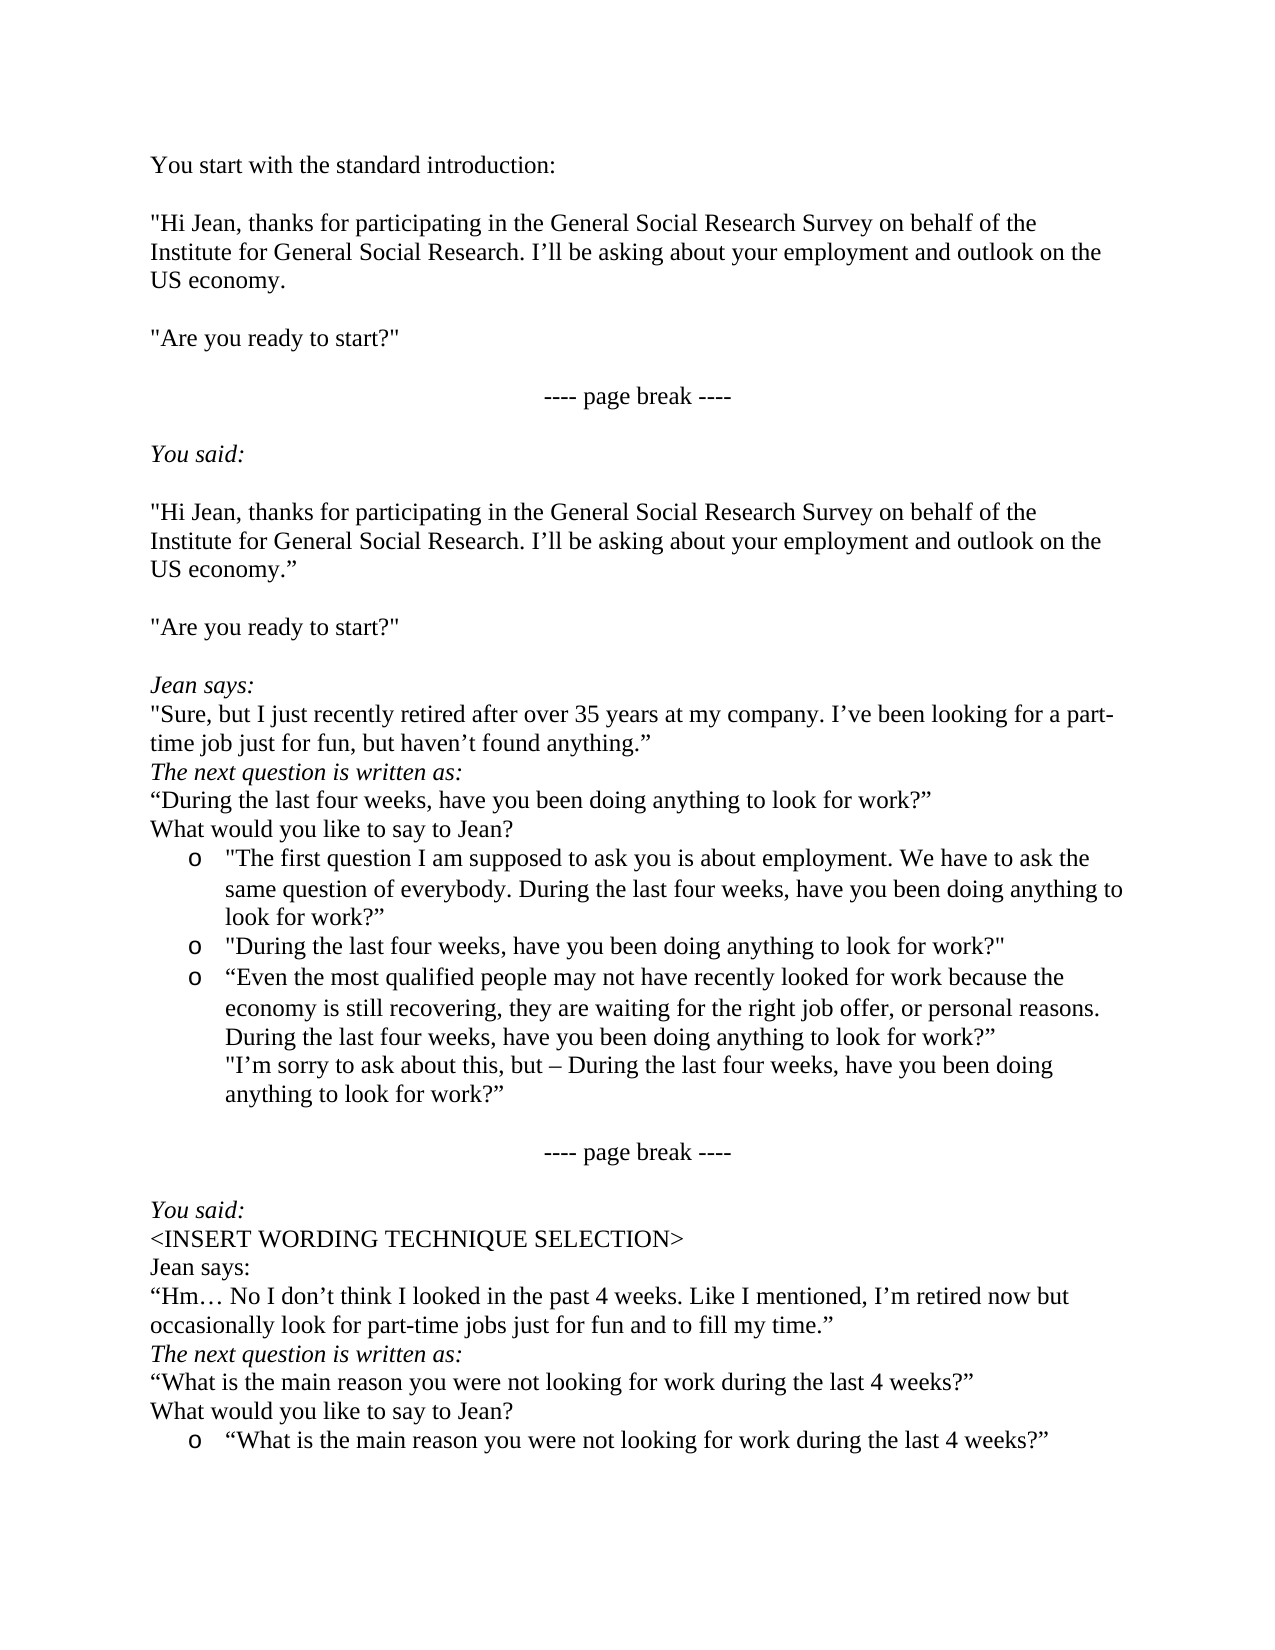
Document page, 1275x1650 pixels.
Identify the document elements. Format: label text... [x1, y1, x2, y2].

text “What is the main reason you were not looking for work during the last 4 weeks?” [150, 1367, 1125, 1396]
text "Hi Jean, thanks for participating in the General Social Research Survey on behalf of the Institute for General Social Research. I’ll be asking about your employment and outlook on the US economy.” [150, 497, 1125, 583]
text Jean says: [150, 1252, 1125, 1281]
text ---- page break ---- [150, 381, 1125, 410]
text The next question is written as: [150, 757, 1125, 785]
text “During the last four weeks, have you been doing anything to look for work?” [150, 785, 1125, 814]
text ---- page break ---- [150, 1137, 1125, 1166]
text "Sure, but I just recently retired after over 35 years at my company. I’ve been looking for a part-time job just for fun, but haven’t found anything.” [150, 699, 1125, 757]
list "The first question I am supposed to ask you is about employment. We have to ask the same question of everybody. During the last four weeks, have you been doing anything to look for work?” [187, 843, 1125, 931]
text What would you like to say to Jean? [150, 814, 1125, 843]
list "During the last four weeks, have you been doing anything to look for work?" [187, 931, 1125, 962]
list “What is the main reason you were not looking for work during the last 4 weeks?” [187, 1425, 1125, 1456]
list “Even the most qualified people may not have recently looked for work because the economy is still recovering, they are waiting for the right job offer, or personal reasons. During the last four weeks, have you been doing anything to look for work?” [187, 962, 1125, 1050]
text “Hm… No I don’t think I looked in the past 4 weeks. Like I mentioned, I’m retired now but occasionally look for part-time jobs just for fun and to fill my time.” [150, 1281, 1125, 1339]
text Jean says: [150, 670, 1125, 699]
text "Are you ready to start?" [150, 612, 1125, 641]
text "Are you ready to start?" [150, 323, 1125, 352]
text The next question is written as: [150, 1339, 1125, 1367]
text You start with the standard introduction: [150, 150, 1125, 179]
text What would you like to say to Jean? [150, 1396, 1125, 1425]
text You said: [150, 439, 1125, 468]
text You said: [150, 1195, 1125, 1224]
text <INSERT WORDING TECHNIQUE SELECTION> [150, 1224, 1125, 1252]
text "I’m sorry to ask about this, but – During the last four weeks, have you been doing anything to look for work?” [225, 1050, 1125, 1108]
text "Hi Jean, thanks for participating in the General Social Research Survey on behalf of the Institute for General Social Research. I’ll be asking about your employment and outlook on the US economy. [150, 208, 1125, 294]
